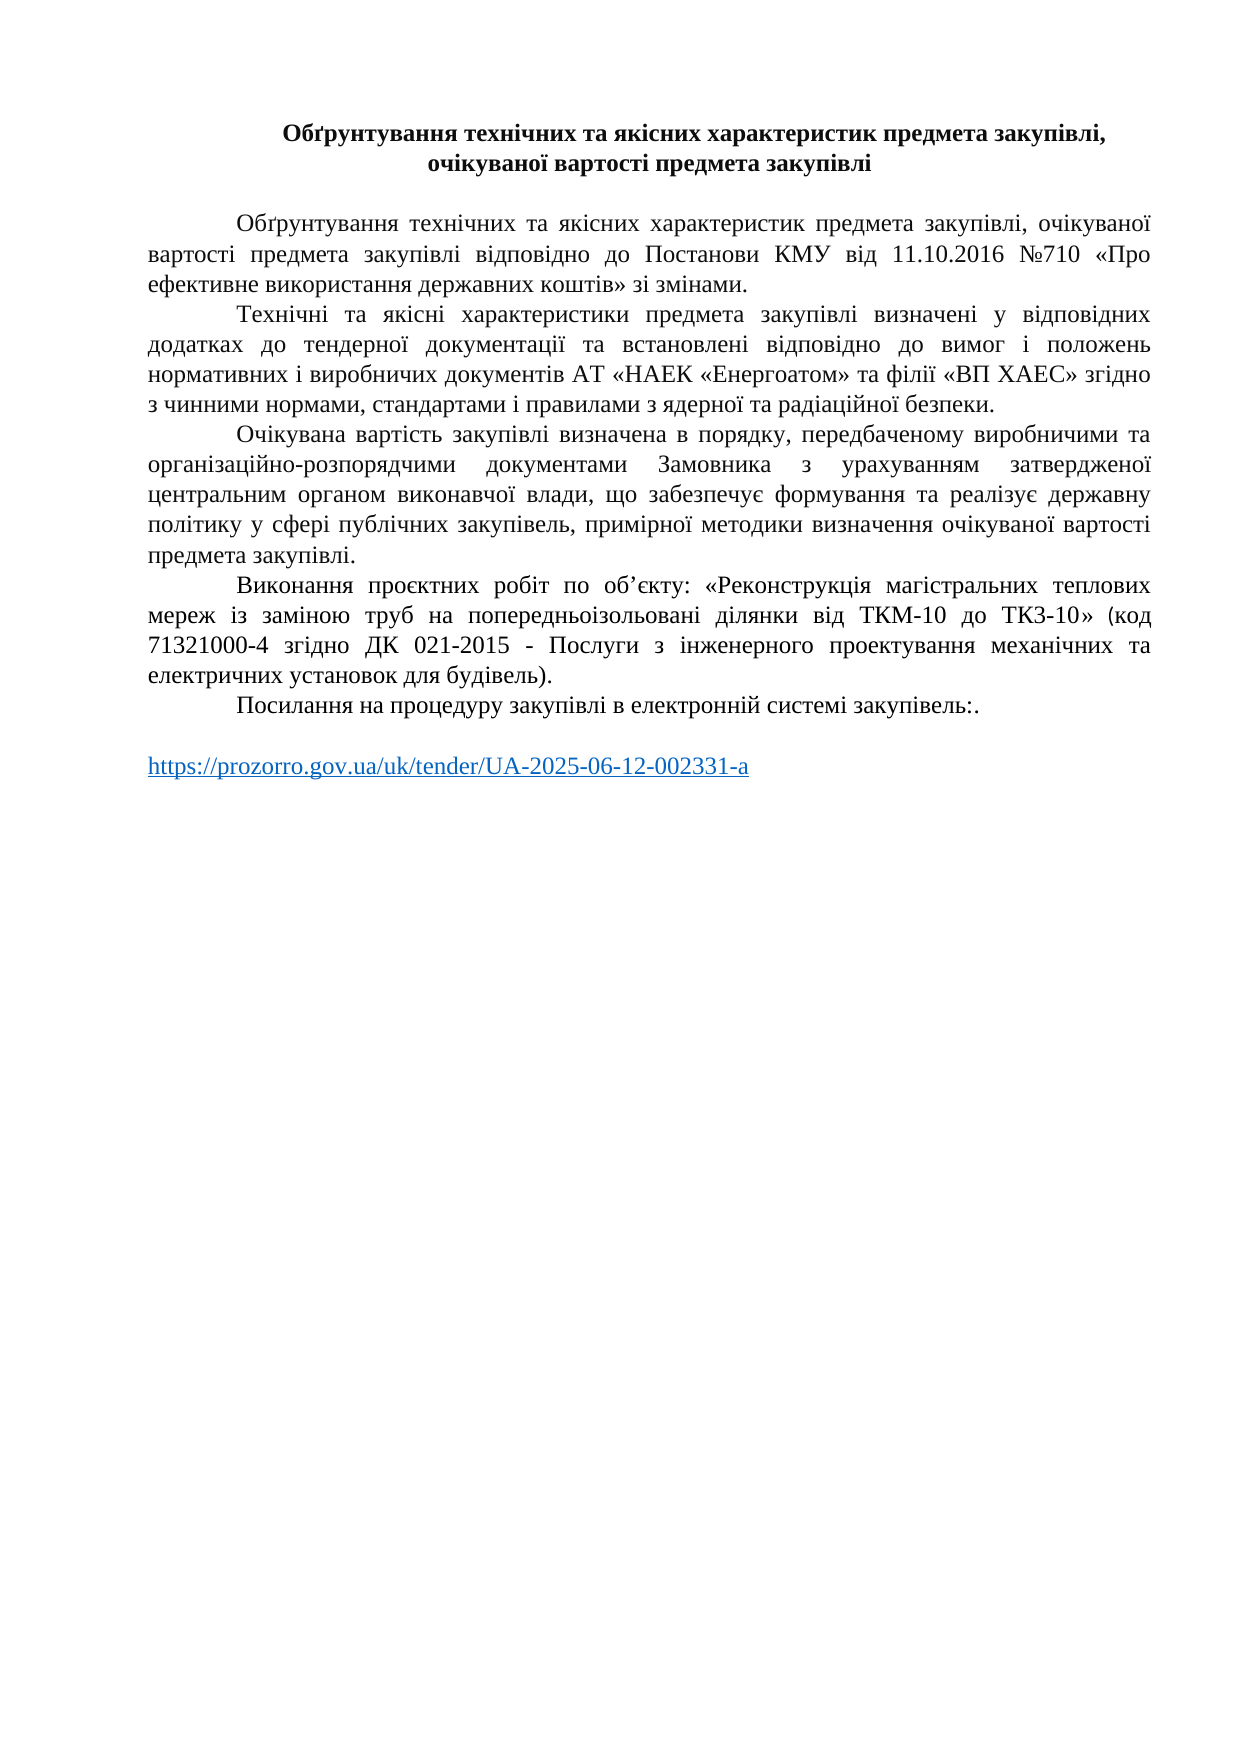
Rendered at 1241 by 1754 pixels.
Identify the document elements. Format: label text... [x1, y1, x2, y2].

text Обґрунтування технічних та якісних характеристик предмета закупівлі, очікуваної вартості предмета закупівлі [148, 118, 1152, 177]
text Очікувана вартість закупівлі визначена в порядку, передбаченому виробничими та організаційно-розпорядчими документами Замовника з урахуванням затвердженої центральним органом виконавчої влади, що забезпечує формування та реалізує державну політику у сфері публічних закупівель, примірної методики визначення очікуваної вартості предмета закупівлі. [148, 419, 1152, 568]
list Посилання на процедуру закупівлі в електронній системі закупівель:. [148, 691, 1152, 719]
text Виконання проєктних робіт по об’єкту: «Реконструкція магістральних теплових мереж із заміною труб на попередньоізольовані ділянки від ТКМ-10 до ТК3-10» (код 71321000-4 згідно ДК 021-2015 - Послуги з інженерного проектування механічних та електричних установок для будівель). [148, 570, 1152, 689]
text Технічні та якісні характеристики предмета закупівлі визначені у відповідних додатках до тендерної документації та встановлені відповідно до вимог і положень нормативних і виробничих документів АТ «НАЕК «Енергоатом» та філії «ВП ХАЕС» згідно з чинними нормами, стандартами і правилами з ядерної та радіаційної безпеки. [148, 299, 1152, 418]
text Обґрунтування технічних та якісних характеристик предмета закупівлі, очікуваної вартості предмета закупівлі відповідно до Постанови КМУ від 11.10.2016 №710 «Про ефективне використання державних коштів» зі змінами. [148, 208, 1152, 297]
list https://prozorro.gov.ua/uk/tender/UA-2025-06-12-002331-a [148, 751, 1152, 779]
